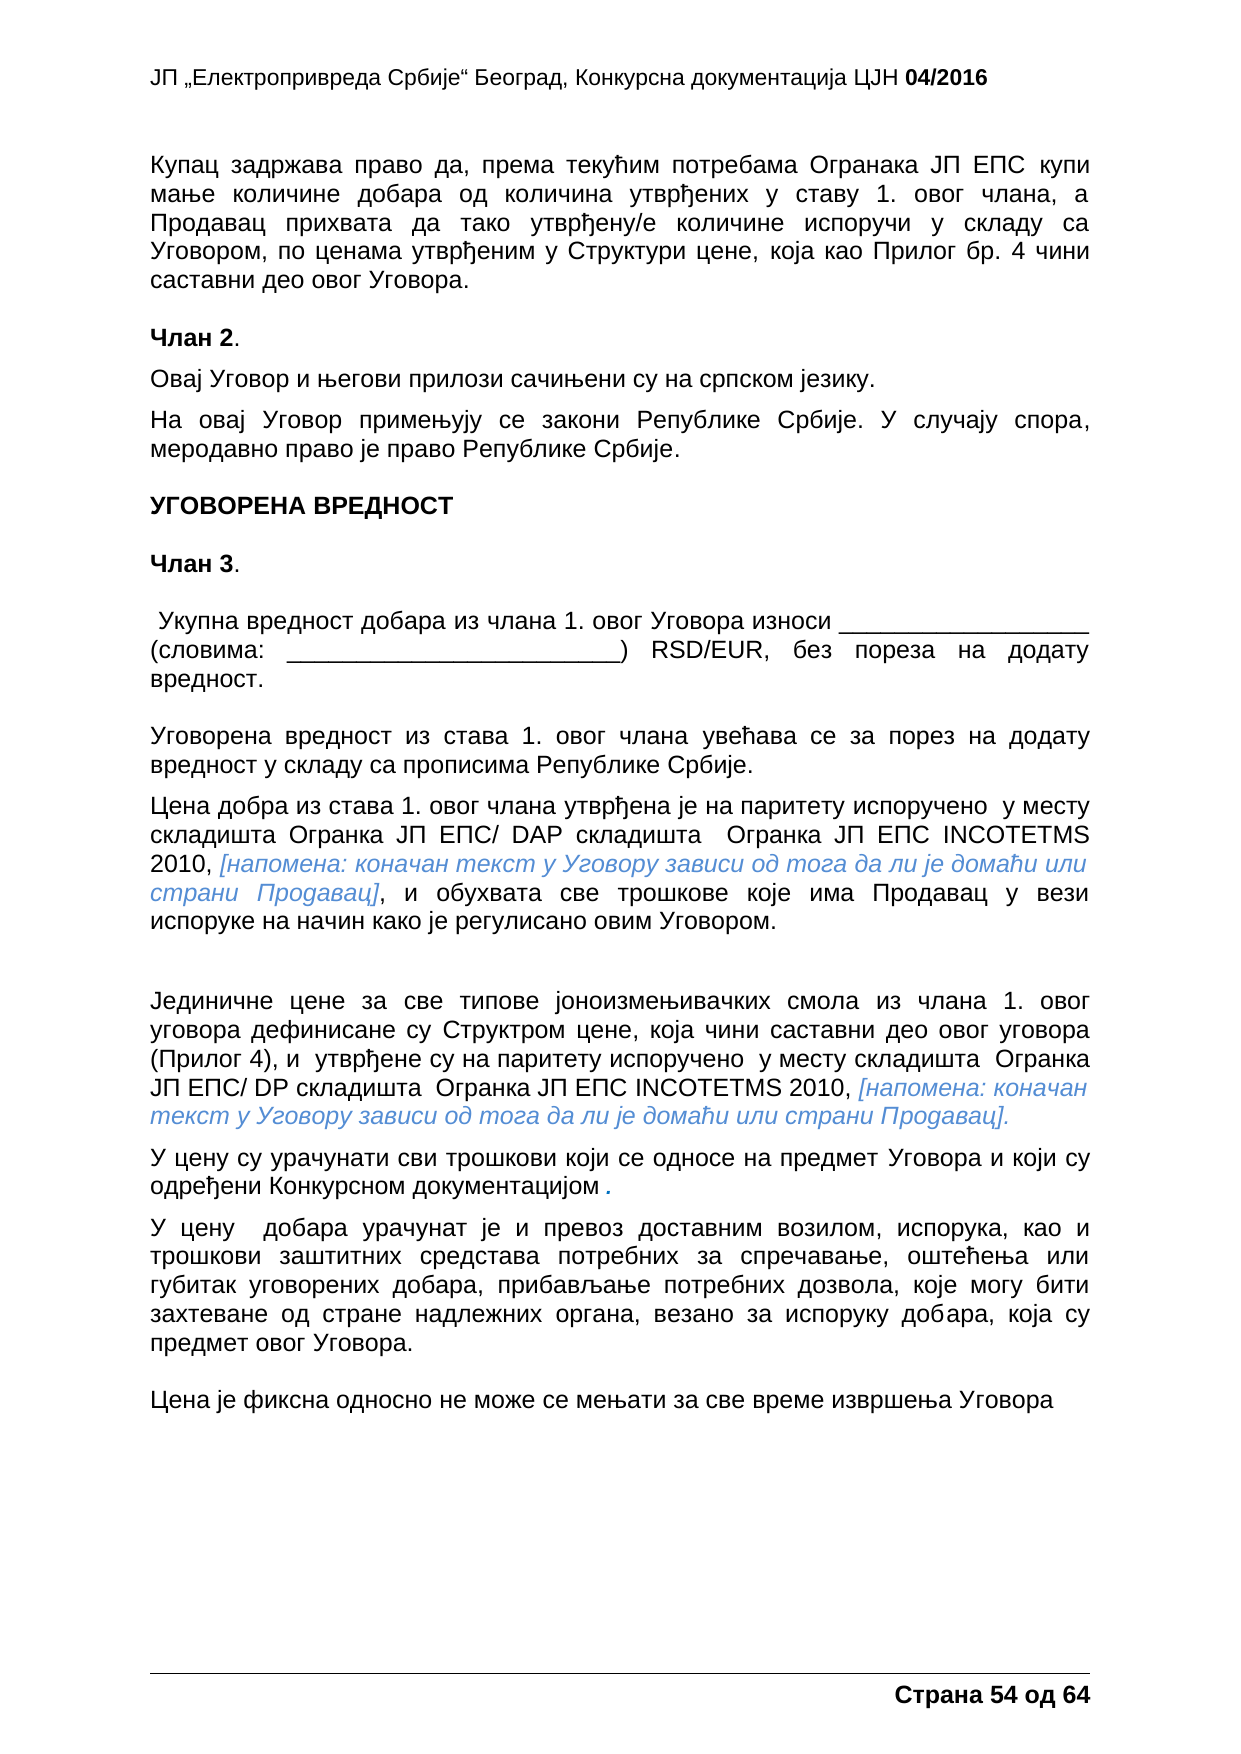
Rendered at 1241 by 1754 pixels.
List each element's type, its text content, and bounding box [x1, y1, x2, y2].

text Овај Уговор и његови прилози сачињени су на српском језику. [150, 364, 1090, 392]
text УГОВОРЕНА ВРЕДНОСТ [150, 491, 1090, 520]
text Купац задржава право да, према текућим потребама Огранака ЈП ЕПС купи мање количине добара од количина утврђених у ставу 1. овог члана, а Продавац прихвата да тако утврђену/е количине испоручи у складу са Уговором, по ценама утврђеним у Структури цене, која као Прилог бр. 4 чини саставни део овог Уговора. [150, 150, 1090, 294]
text Цена је фиксна односно не може се мењати за све време извршења Уговора [150, 1385, 1090, 1414]
text Уговорена вредност из става 1. овог члана увећава се за порез на додату вредност у складу са прописима Републике Србије. [150, 721, 1090, 779]
text Члан 2. [150, 322, 1090, 351]
text У цену су урачунати сви трошкови који се односе на предмет Уговора и који су одређени Конкурсном документацијом . [150, 1143, 1090, 1200]
text Јединичне цене за све типове јоноизмењивачких смола из члана 1. овог уговора дефинисане су Структром цене, која чини саставни део овог уговора (Прилог 4), и утврђене су на паритету испоручено у месту складишта Огранка ЈП ЕПС/ DP складишта Огранка ЈП ЕПС INCOTETMS 2010, [напомена: коначан текст у Уговору зависи од тога да ли је домаћи или страни Продавац]. [150, 986, 1090, 1130]
text На овај Уговор примењују се закони Републике Србије. У случају спора, меродавно право је право Републике Србије. [150, 405, 1090, 462]
text Члан 3. [150, 549, 1090, 577]
text У цену добара урачунат је и превоз доставним возилом, испорука, као и трошкови заштитних средстава потребних за спречавање, оштећења или губитак уговорених добара, прибављање потребних дозвола, које могу бити захтеване од стране надлежних органа, везано за испоруку добара, која су предмет овог Уговора. [150, 1213, 1090, 1356]
text Цена добра из става 1. овог члана утврђена је на паритету испоручено у месту складишта Огранка ЈП ЕПС/ DAP складишта Огранка ЈП ЕПС INCOTETMS 2010, [напомена: коначан текст у Уговору зависи од тога да ли је домаћи или страни Продавац], и обухвата све трошкове које има Продавац у вези испоруке на начин како је регулисано овим Уговором. [150, 791, 1090, 935]
text Укупна вредност добара из члана 1. овог Уговора износи __________________ (словима: ________________________) RSD/ЕUR, без пореза на додату вредност. [150, 606, 1090, 692]
